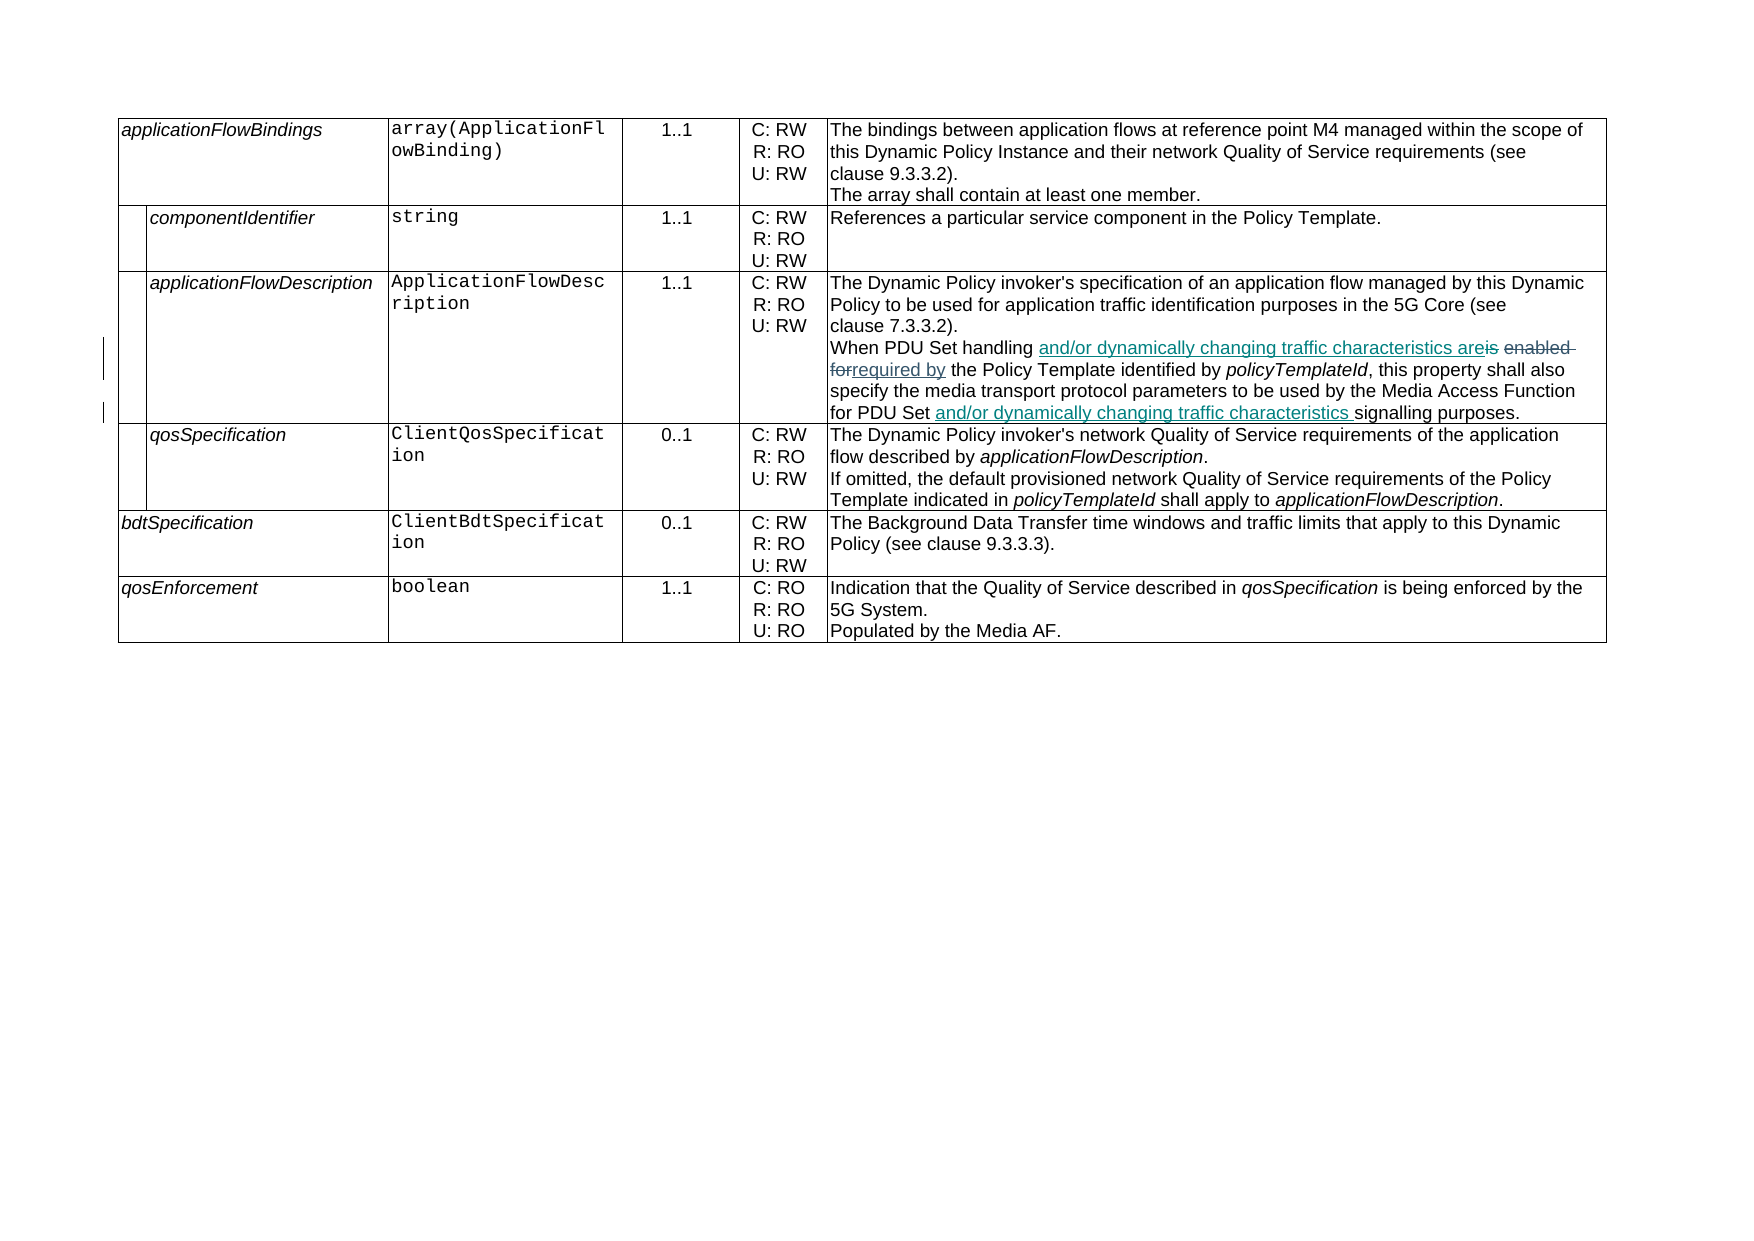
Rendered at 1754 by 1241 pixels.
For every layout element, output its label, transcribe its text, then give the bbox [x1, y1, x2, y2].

table_cell C: RW R: RO U: RW [740, 206, 827, 271]
table_cell array(Application‌FlowBinding) [389, 119, 622, 205]
table_cell 0..1 [623, 424, 739, 510]
table_cell [119, 206, 146, 271]
table_cell qosEnforcement [119, 577, 388, 642]
table_cell C: RW R: RO U: RW [740, 119, 827, 205]
table_cell applicationFlowBindings [119, 119, 388, 205]
table_cell 1..1 [623, 119, 739, 205]
table_cell C: RW R: RO U: RW [740, 424, 827, 510]
table_cell Client‌Qos‌Specification [389, 424, 622, 510]
table_cell string [389, 206, 622, 271]
table_cell The Dynamic Policy invoker's network Quality of Service requirements of the application flow described by application‌Flow‌Description. If omitted, the default provisioned network Quality of Service requirements of the Policy Template indicated in policyTemplateId shall apply to application‌Flow‌Description. [828, 424, 1606, 510]
table_cell The bindings between application flows at reference point M4 managed within the scope of this Dynamic Policy Instance and their network Quality of Service requirements (see clause 9.3.3.2). The array shall contain at least one member. [828, 119, 1606, 205]
table_cell application‌Flow‌Description [147, 272, 388, 423]
table_cell [119, 424, 146, 510]
table_cell qos‌Specification [147, 424, 388, 510]
table_cell C: RW R: RO U: RW [740, 511, 827, 576]
table_cell 0..1 [623, 511, 739, 576]
table_cell Client‌Bdt‌Specification [389, 511, 622, 576]
table_cell bdtSpecification [119, 511, 388, 576]
table_cell The Dynamic Policy invoker's specification of an application flow managed by this Dynamic Policy to be used for application traffic identification purposes in the 5G Core (see clause 7.3.3.2). When PDU Set handling the Policy Template identified by policyTemplateId, this property shall also specify the media transport protocol parameters to be used by the Media Access Function for PDU Set signalling purposes. [828, 272, 1606, 423]
table_cell 1..1 [623, 577, 739, 642]
table_cell componentIdentifier [147, 206, 388, 271]
table_cell boolean [389, 577, 622, 642]
table_cell [119, 272, 146, 423]
table_cell Indication that the Quality of Service described in qosSpecification is being enforced by the 5G System. Populated by the Media AF. [828, 577, 1606, 642]
table_cell References a particular service component in the Policy Template. [828, 206, 1606, 271]
table_cell C: RO R: RO U: RO [740, 577, 827, 642]
table_cell Application‌Flow‌Description [389, 272, 622, 423]
table_cell The Background Data Transfer time windows and traffic limits that apply to this Dynamic Policy (see clause 9.3.3.3). [828, 511, 1606, 576]
table_cell C: RW R: RO U: RW [740, 272, 827, 423]
table_cell 1..1 [623, 272, 739, 423]
table_cell 1..1 [623, 206, 739, 271]
